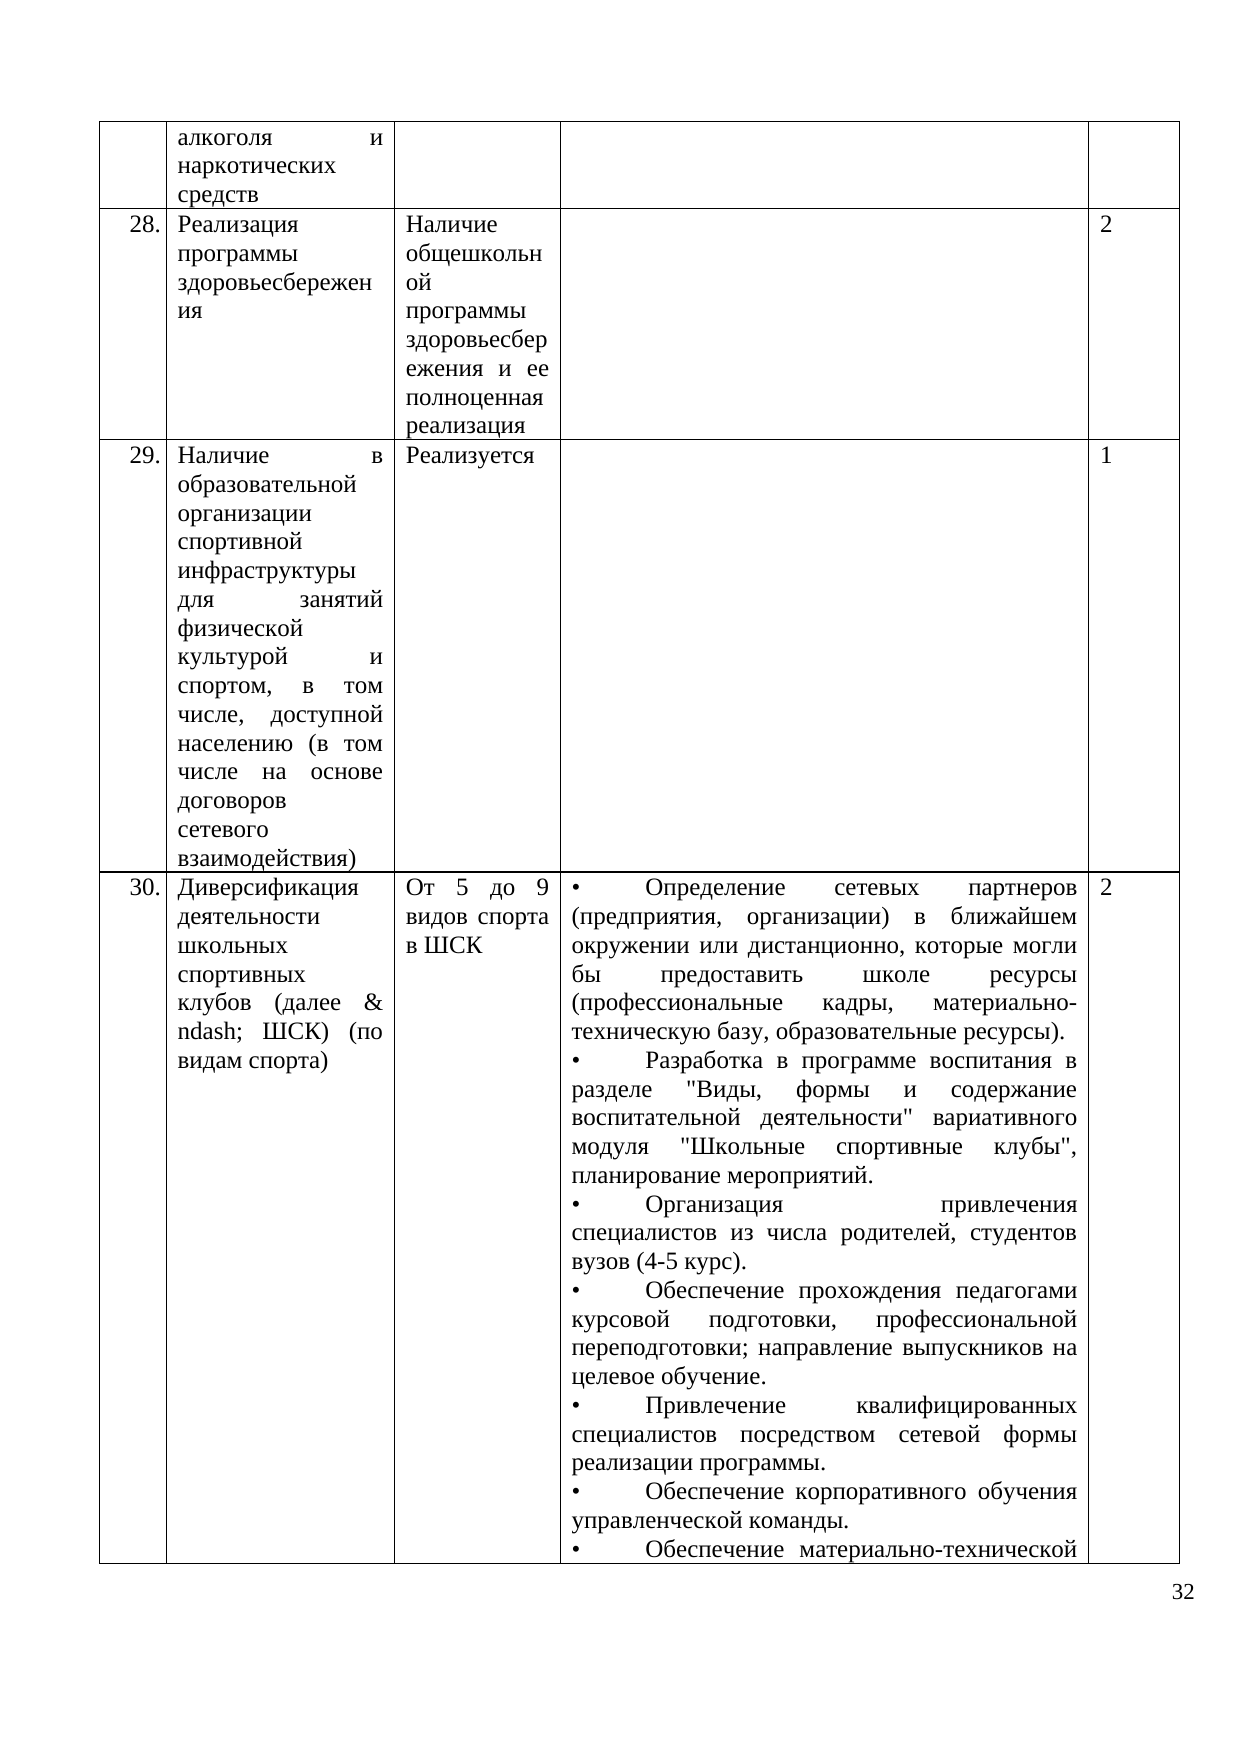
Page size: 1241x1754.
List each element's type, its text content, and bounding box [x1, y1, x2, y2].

table_cell [100, 440, 166, 871]
table_cell [561, 122, 1088, 208]
table_cell [100, 209, 166, 439]
table_cell Наличие общешкольной программы здоровьесбережения и ее полноценная реализация [395, 209, 560, 439]
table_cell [395, 873, 560, 1562]
table_cell 1 [1089, 440, 1179, 871]
table_cell [100, 873, 166, 1562]
table_cell [561, 440, 1088, 871]
table_cell Реализация программы здоровьесбережения [167, 209, 394, 439]
table_cell Наличие в образовательной организации спортивной инфраструктуры для занятий физической культурой и спортом, в том числе, доступной населению (в том числе на основе договоров сетевого взаимодействия) [167, 440, 394, 871]
table_cell [100, 122, 166, 208]
table_cell 2 [1089, 873, 1179, 1562]
table_cell Реализуется [395, 440, 560, 871]
table_cell 3 [1089, 122, 1179, 208]
table_cell [561, 209, 1088, 439]
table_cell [395, 122, 560, 208]
table_cell 2 [1089, 209, 1179, 439]
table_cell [167, 873, 394, 1562]
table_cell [167, 122, 394, 208]
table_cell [561, 873, 1088, 1562]
